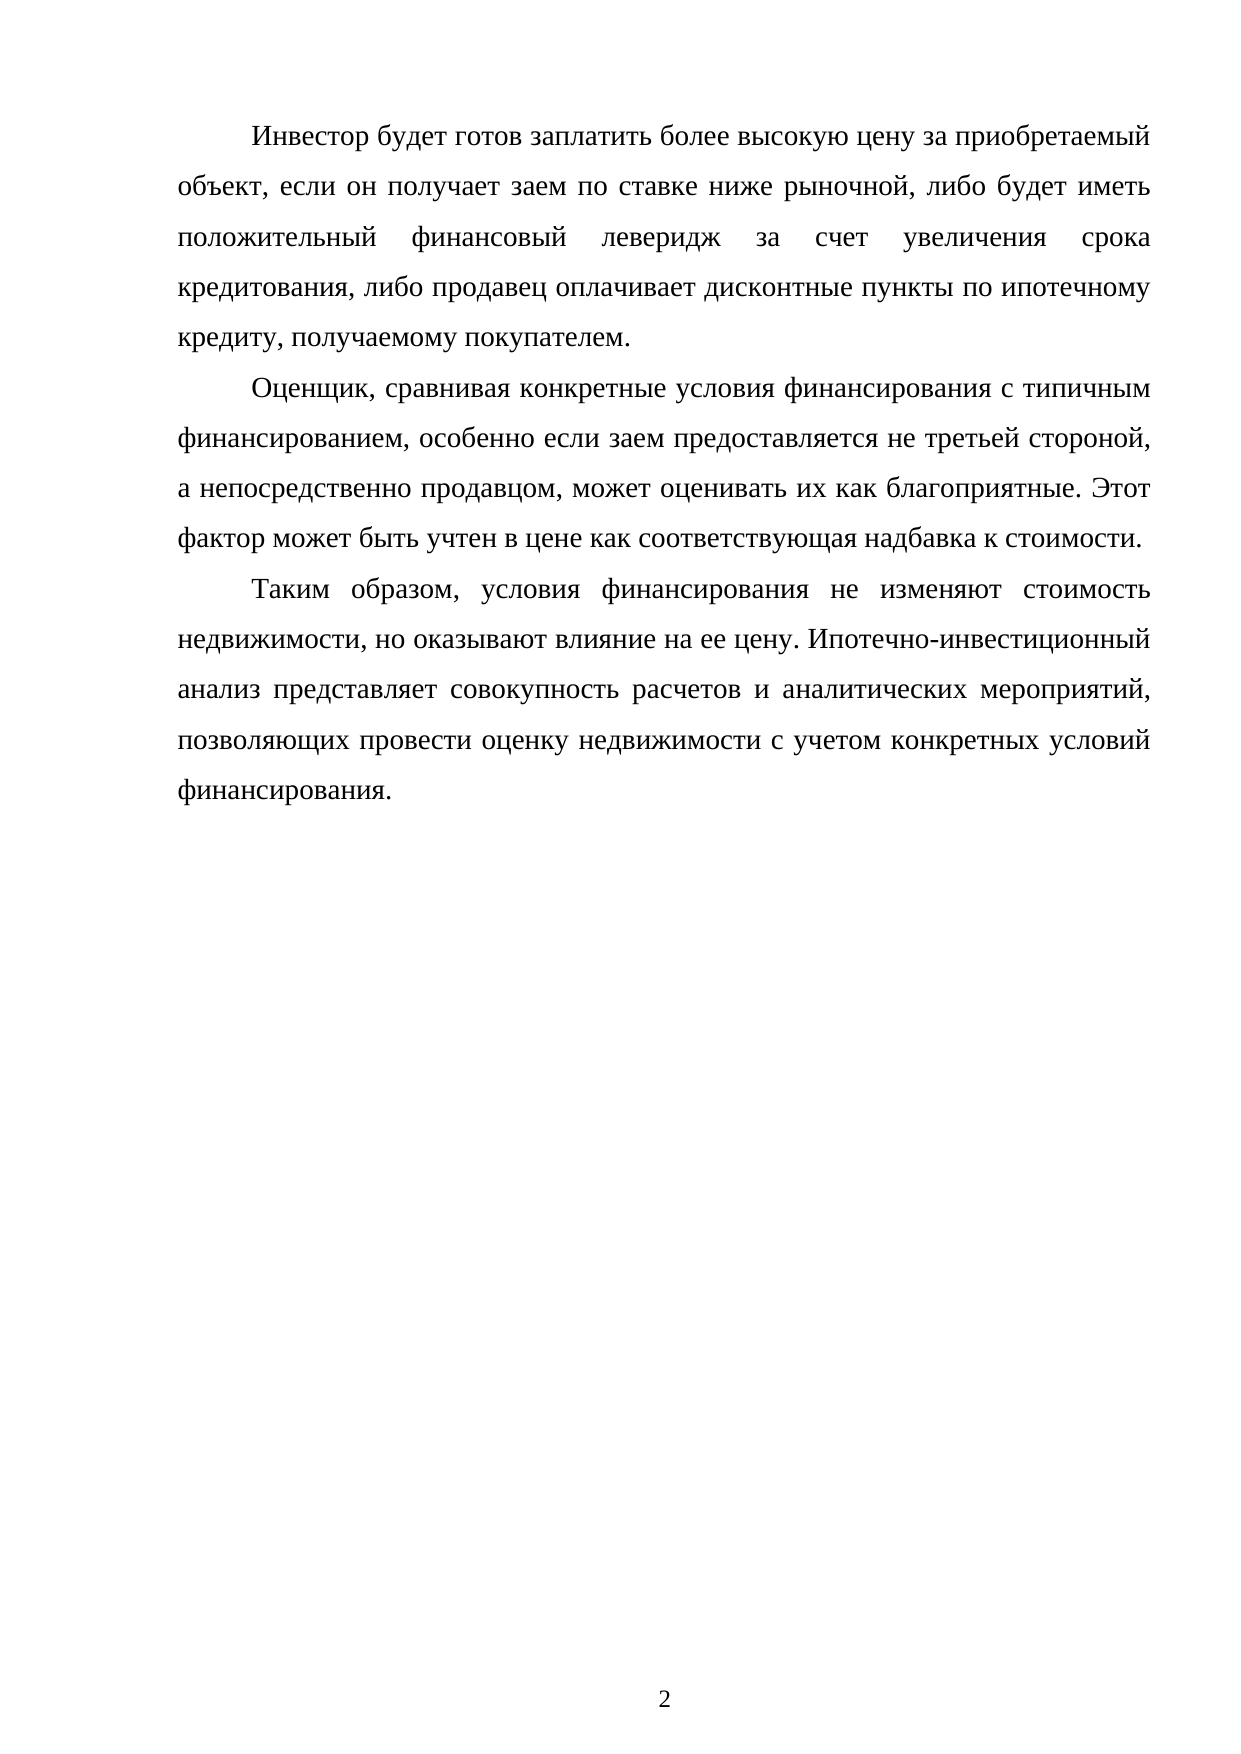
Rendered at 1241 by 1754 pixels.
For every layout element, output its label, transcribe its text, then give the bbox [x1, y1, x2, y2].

text Оценщик, сравнивая конкретные условия финансирования с типичным финансированием, особенно если заем предоставляется не третьей стороной, а непосредственно продавцом, может оценивать их как благоприятные. Этот фактор может быть учтен в цене как соответствующая надбавка к стоимости. [177, 370, 1152, 554]
text Таким образом, условия финансирования не изменяют стоимость недвижимости, но оказывают влияние на ее цену. Ипотечно-инвестиционный анализ представляет совокупность расчетов и аналитических мероприятий, позволяющих провести оценку недвижимости с учетом конкретных условий финансирования. [177, 571, 1152, 806]
text Инвестор будет готов заплатить более высокую цену за приобретаемый объект, если он получает заем по ставке ниже рыночной, либо будет иметь положительный финансовый леверидж за счет увеличения срока кредитования, либо продавец оплачивает дисконтные пункты по ипотечному кредиту, получаемому покупателем. [177, 118, 1152, 353]
